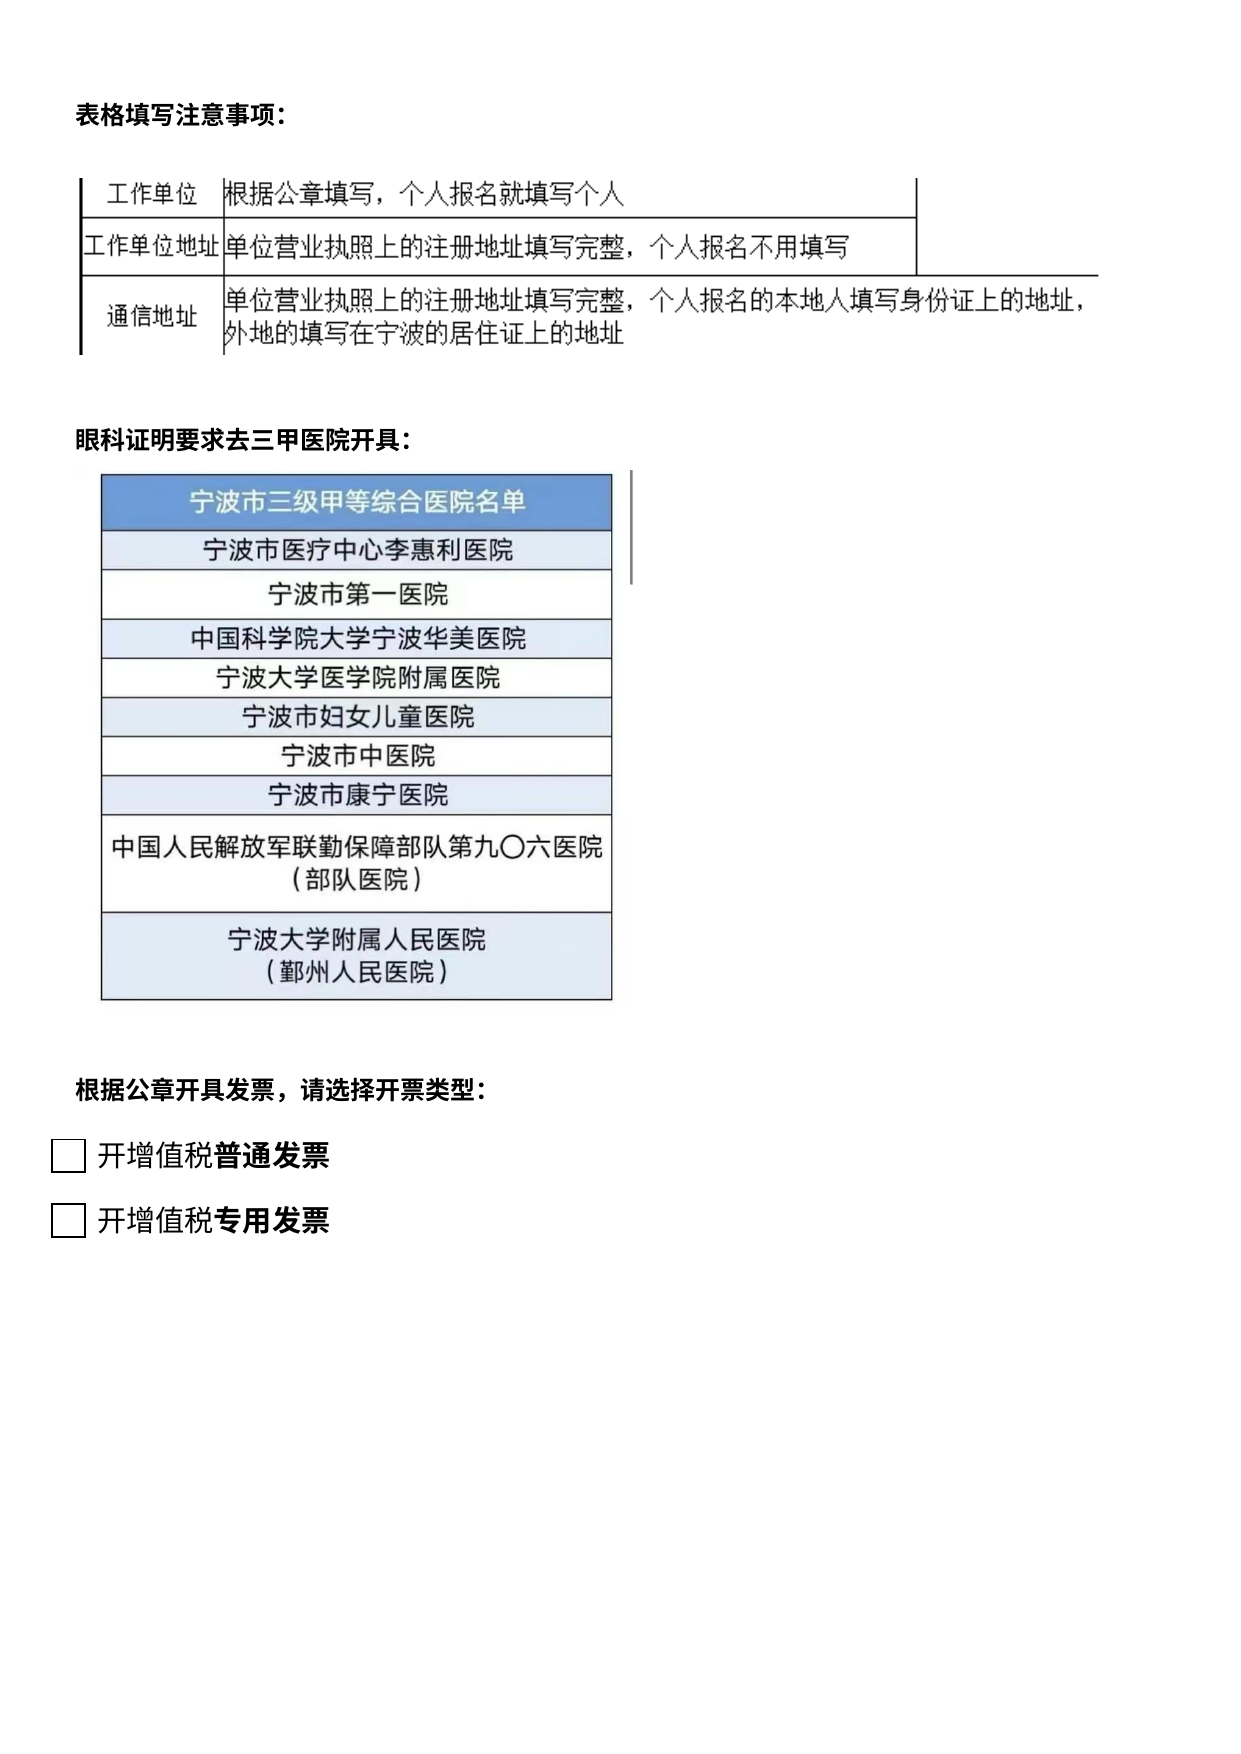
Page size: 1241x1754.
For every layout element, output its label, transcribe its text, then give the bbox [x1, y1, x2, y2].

text 眼科证明要求去三甲医院开具： [75, 406, 1165, 471]
text 根据公章开具发票，请选择开票类型： [75, 1056, 1165, 1121]
picture [75, 178, 1099, 355]
text 开增值税普通发票 [75, 1121, 1165, 1186]
picture [75, 470, 633, 1011]
text 表格填写注意事项： [75, 81, 1165, 146]
text 开增值税专用发票 [75, 1186, 1165, 1251]
